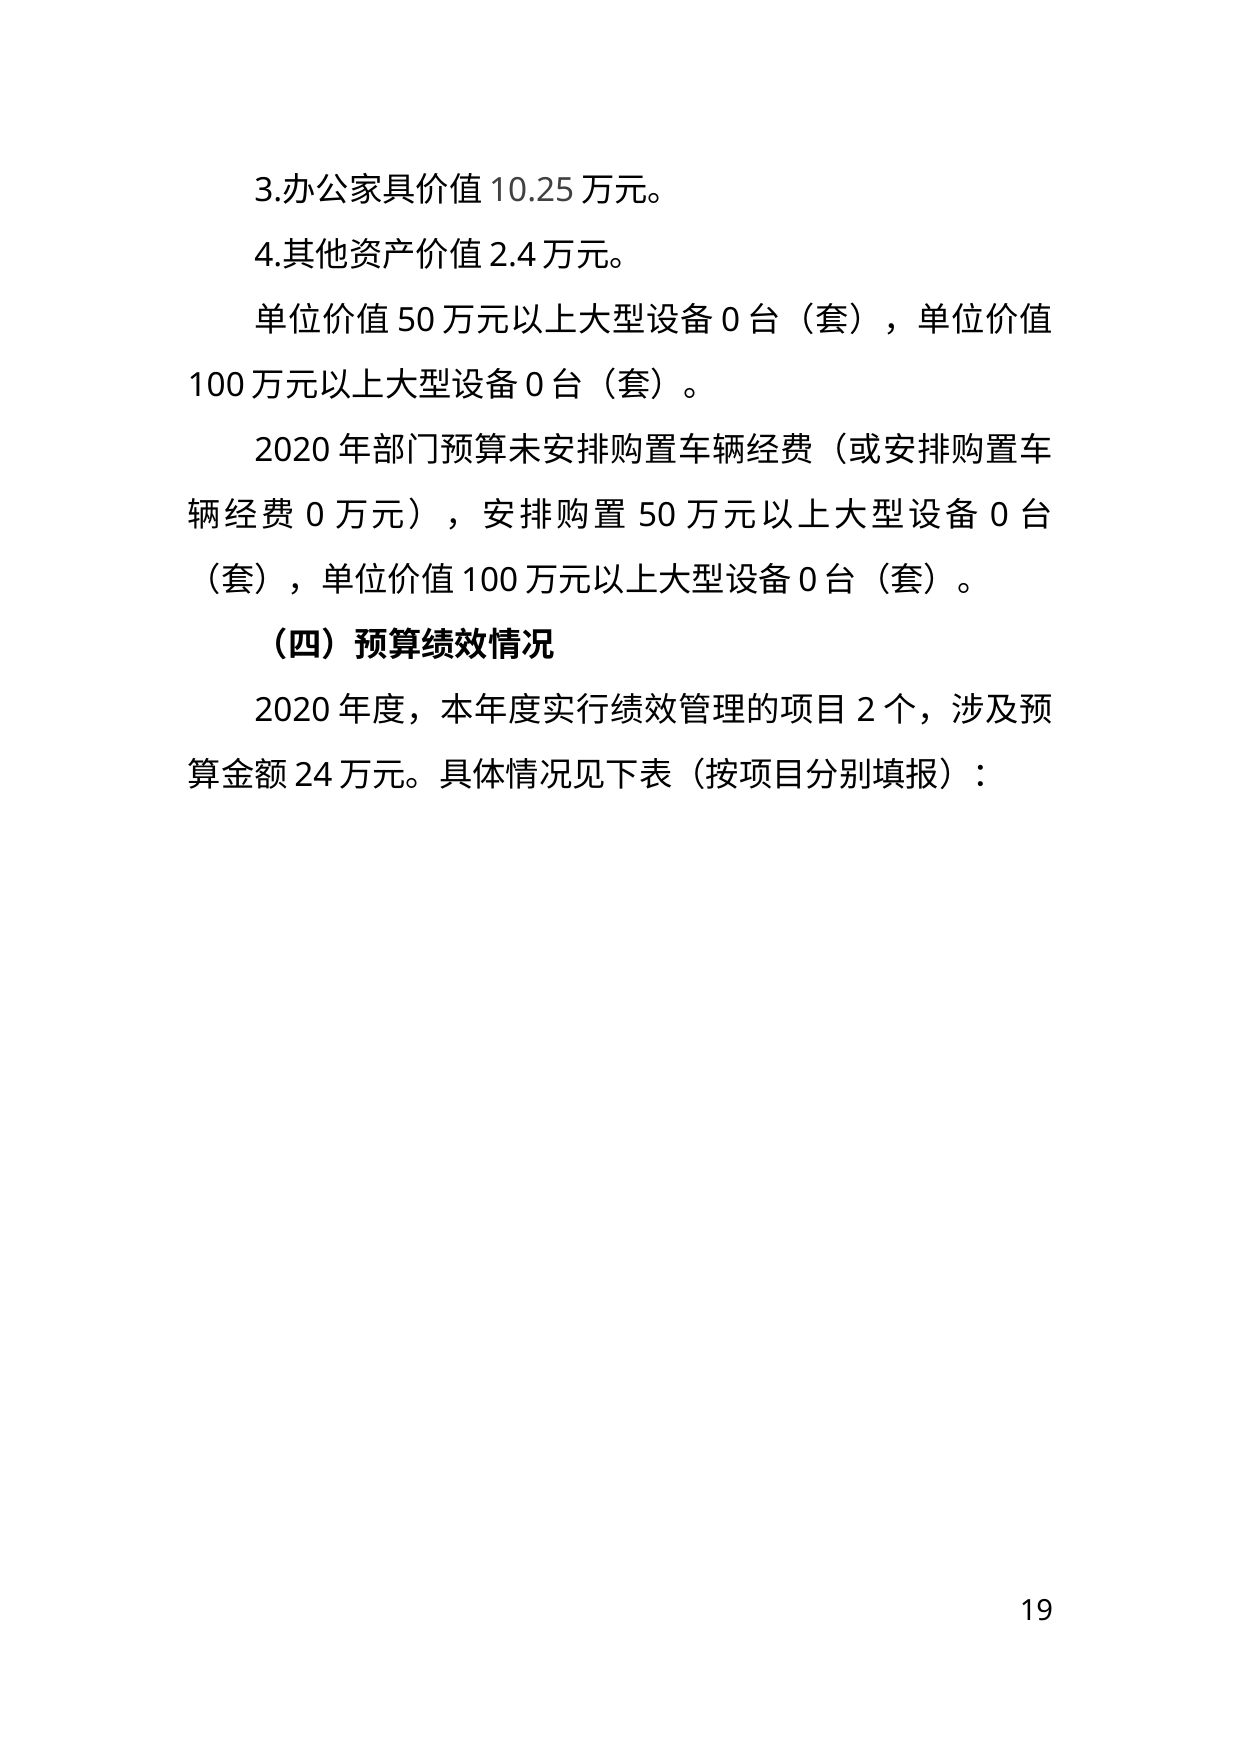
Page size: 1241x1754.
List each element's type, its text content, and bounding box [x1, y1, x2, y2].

text 2020年度，本年度实行绩效管理的项目2个，涉及预算金额24万元。具体情况见下表（按项目分别填报）： [187, 675, 1053, 805]
text （四）预算绩效情况 [187, 610, 1053, 675]
text 3.办公家具价值10.25万元。 [187, 155, 1053, 220]
text 4.其他资产价值2.4万元。 [187, 220, 1053, 285]
text 单位价值50万元以上大型设备0台（套），单位价值100万元以上大型设备0台（套）。 [187, 285, 1053, 415]
text 2020年部门预算未安排购置车辆经费（或安排购置车辆经费0万元），安排购置50万元以上大型设备0台（套），单位价值100万元以上大型设备0台（套）。 [187, 415, 1053, 610]
